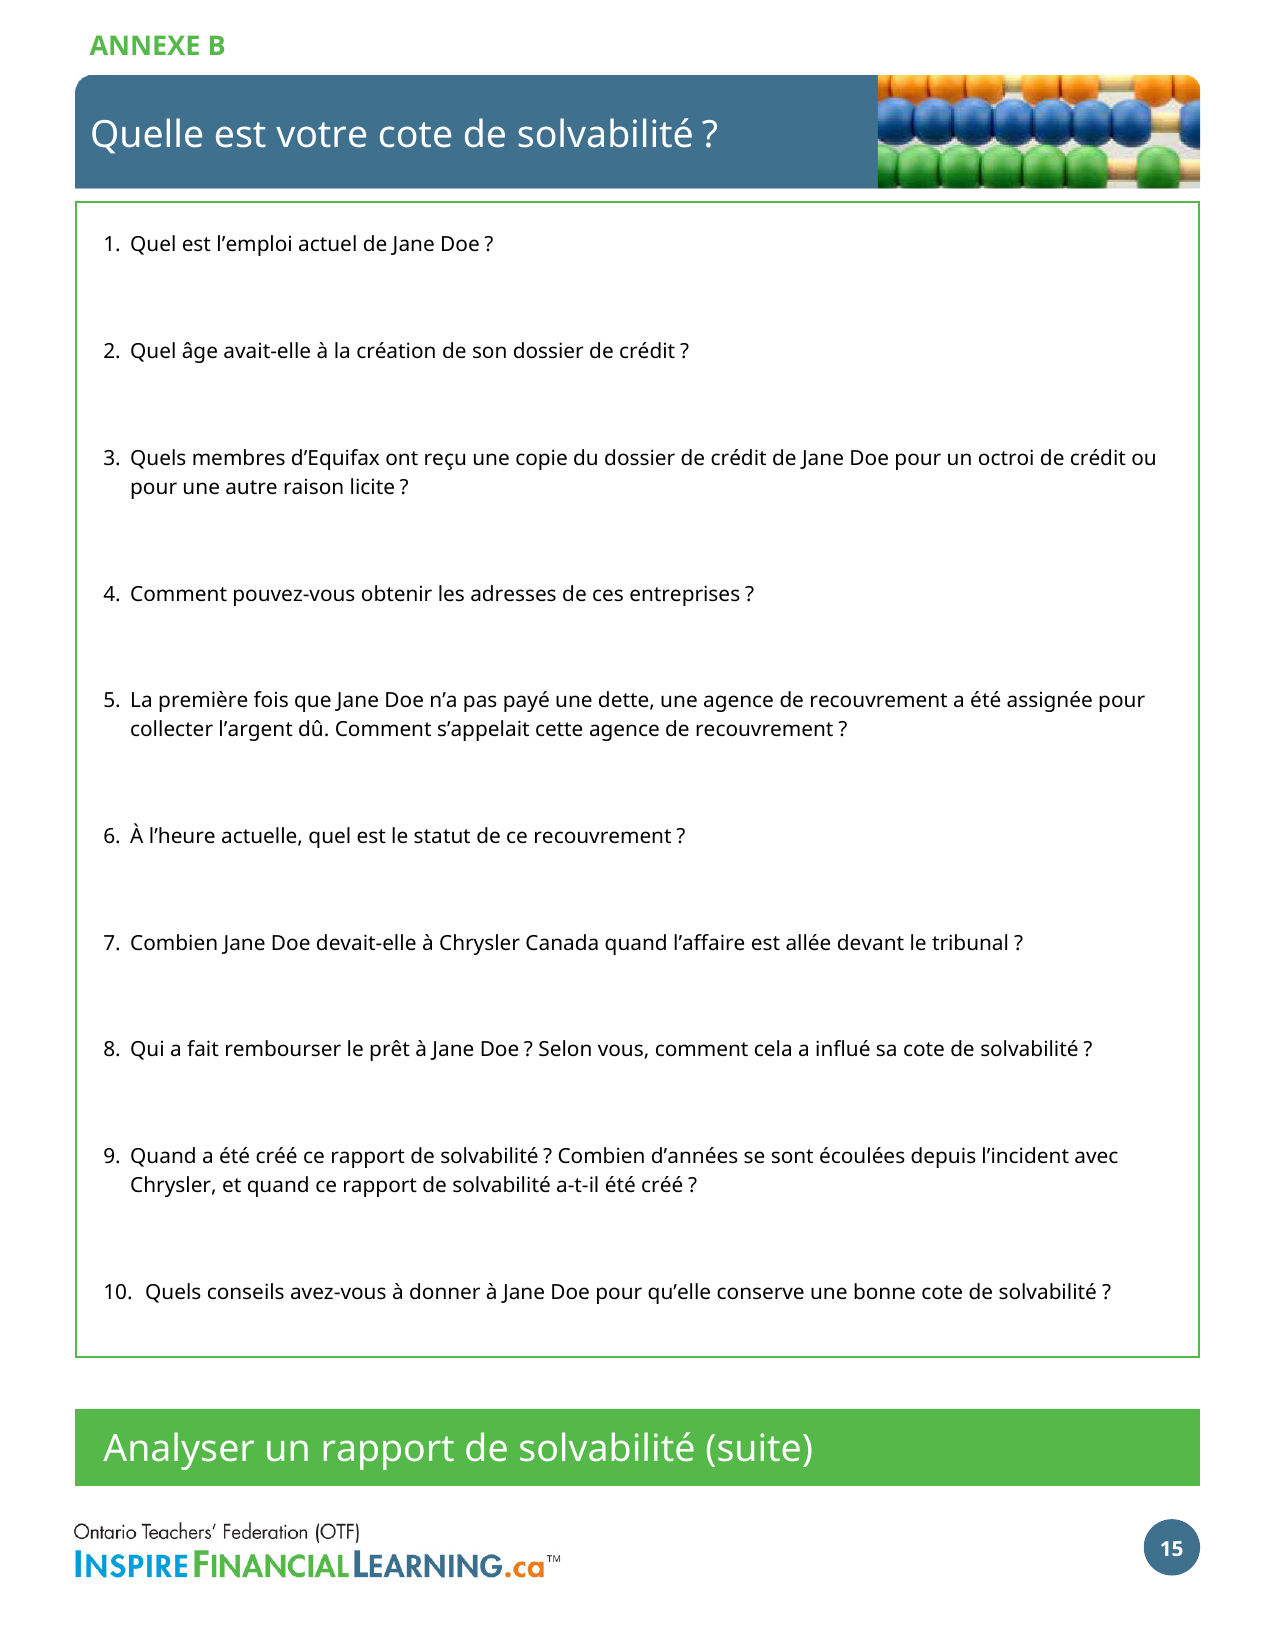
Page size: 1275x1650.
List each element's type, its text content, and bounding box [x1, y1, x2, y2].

table_header Analyser un rapport de solvabilité (suite) [77, 1411, 1198, 1484]
picture [73, 1521, 561, 1586]
picture [75, 75, 1200, 189]
table_cell Quel est l’emploi actuel de Jane Doe ? Quel âge avait-elle à la création de son dossier de crédit ? Quels membres d’Equifax ont reçu une copie du dossier de crédit de Jane Doe pour un octroi de crédit ou pour une autre raison licite ? Comment pouvez-vous obtenir les adresses de ces entreprises ? La première fois que Jane Doe n’a pas payé une dette, une agence de recouvrement a été assignée pour collecter l’argent dû. Comment s’appelait cette agence de recouvrement ? À l’heure actuelle, quel est le statut de ce recouvrement ? Combien Jane Doe devait-elle à Chrysler Canada quand l’affaire est allée devant le tribunal ? Qui a fait rembourser le prêt à Jane Doe ? Selon vous, comment cela a influé sa cote de solvabilité ? Quand a été créé ce rapport de solvabilité ? Combien d’années se sont écoulées depuis l’incident avec Chrysler, et quand ce rapport de solvabilité a-t-il été créé ? Quels conseils avez-vous à donner à Jane Doe pour qu’elle conserve une bonne cote de solvabilité ? [77, 203, 1198, 1356]
